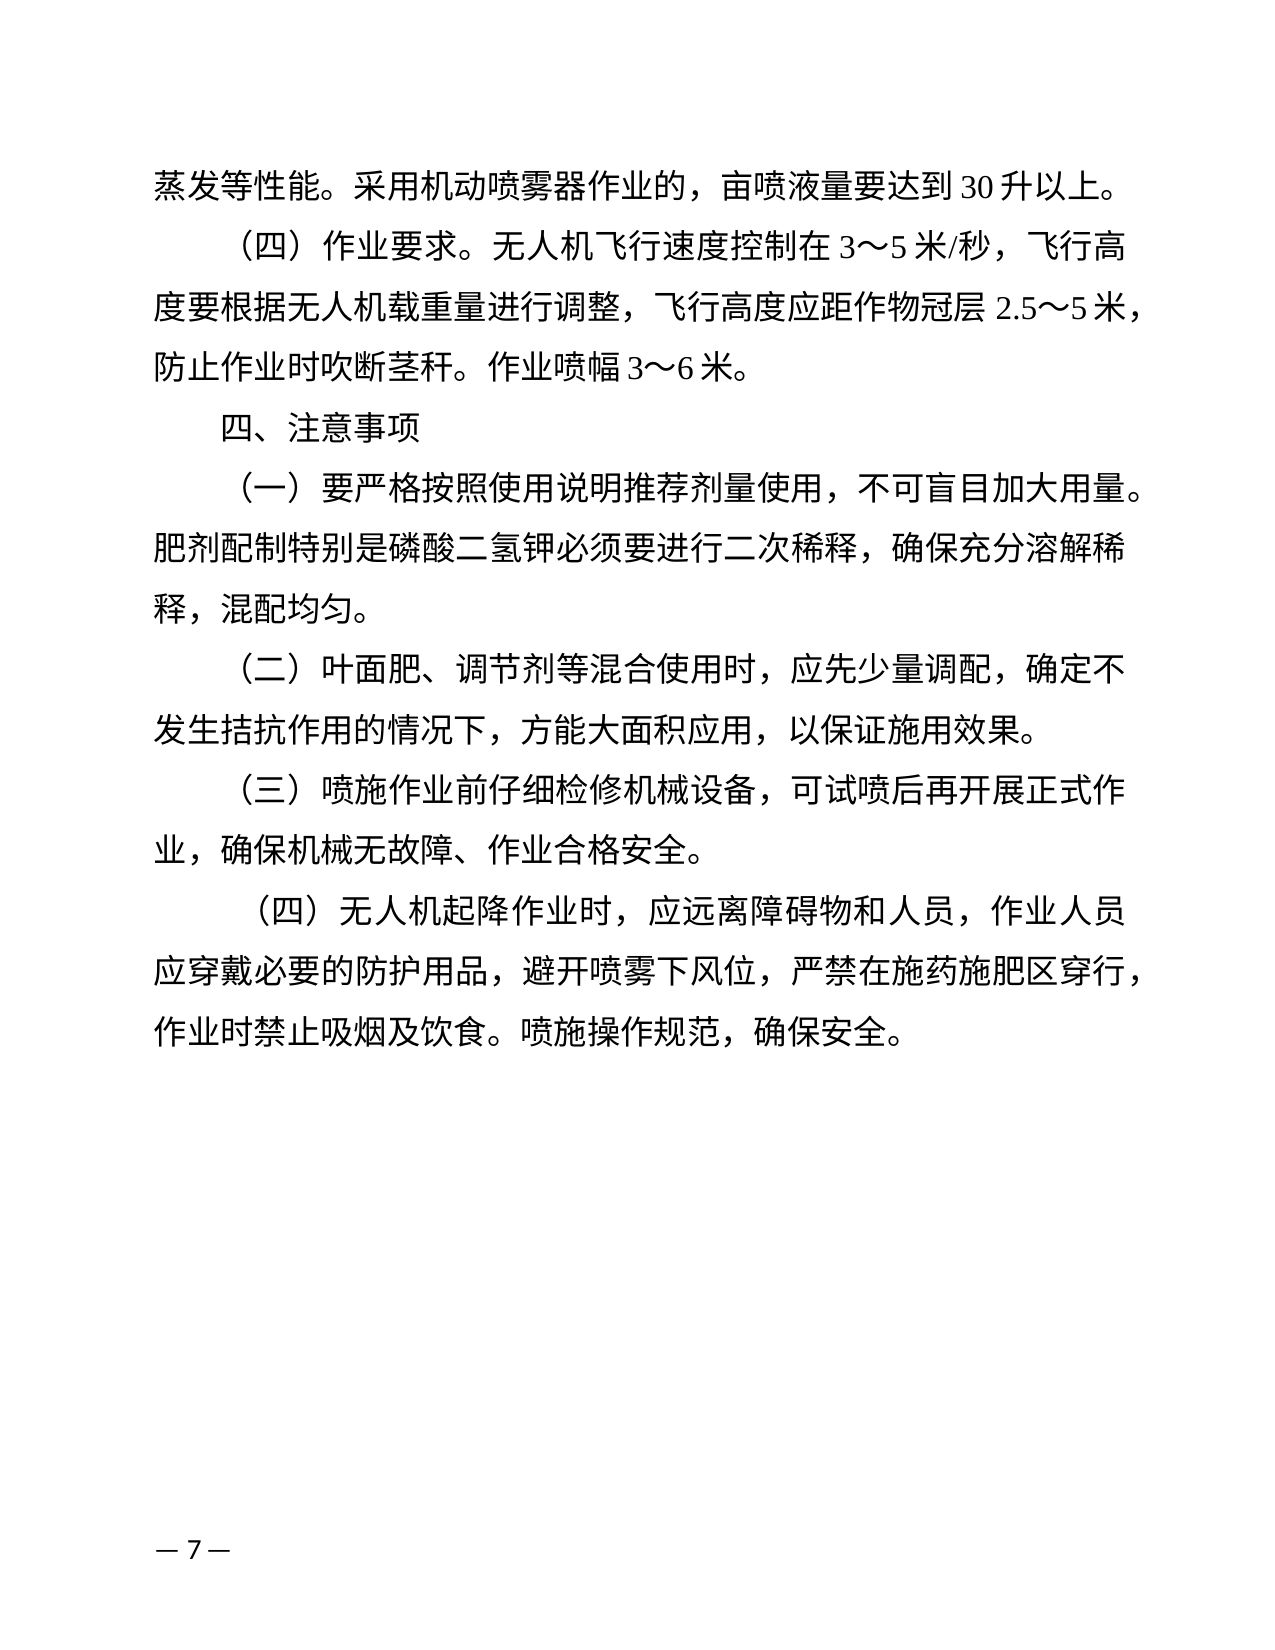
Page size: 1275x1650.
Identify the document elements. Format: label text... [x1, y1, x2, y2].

text （一）要严格按照使用说明推荐剂量使用，不可盲目加大用量。肥剂配制特别是磷酸二氢钾必须要进行二次稀释，确保充分溶解稀释，混配均匀。 [153, 452, 1127, 633]
text （四）无人机起降作业时，应远离障碍物和人员，作业人员应穿戴必要的防护用品，避开喷雾下风位，严禁在施药施肥区穿行，作业时禁止吸烟及饮食。喷施操作规范，确保安全。 [153, 875, 1127, 1056]
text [153, 150, 1127, 210]
text （二）叶面肥、调节剂等混合使用时，应先少量调配，确定不发生拮抗作用的情况下，方能大面积应用，以保证施用效果。 [153, 633, 1127, 754]
text （四）作业要求。无人机飞行速度控制在3～5米/秒，飞行高度要根据无人机载重量进行调整，飞行高度应距作物冠层2.5～5米，防止作业时吹断茎秆。作业喷幅3～6米。 [153, 210, 1127, 392]
text （三）喷施作业前仔细检修机械设备，可试喷后再开展正式作业，确保机械无故障、作业合格安全。 [153, 754, 1127, 875]
text 四、注意事项 [153, 392, 1127, 452]
